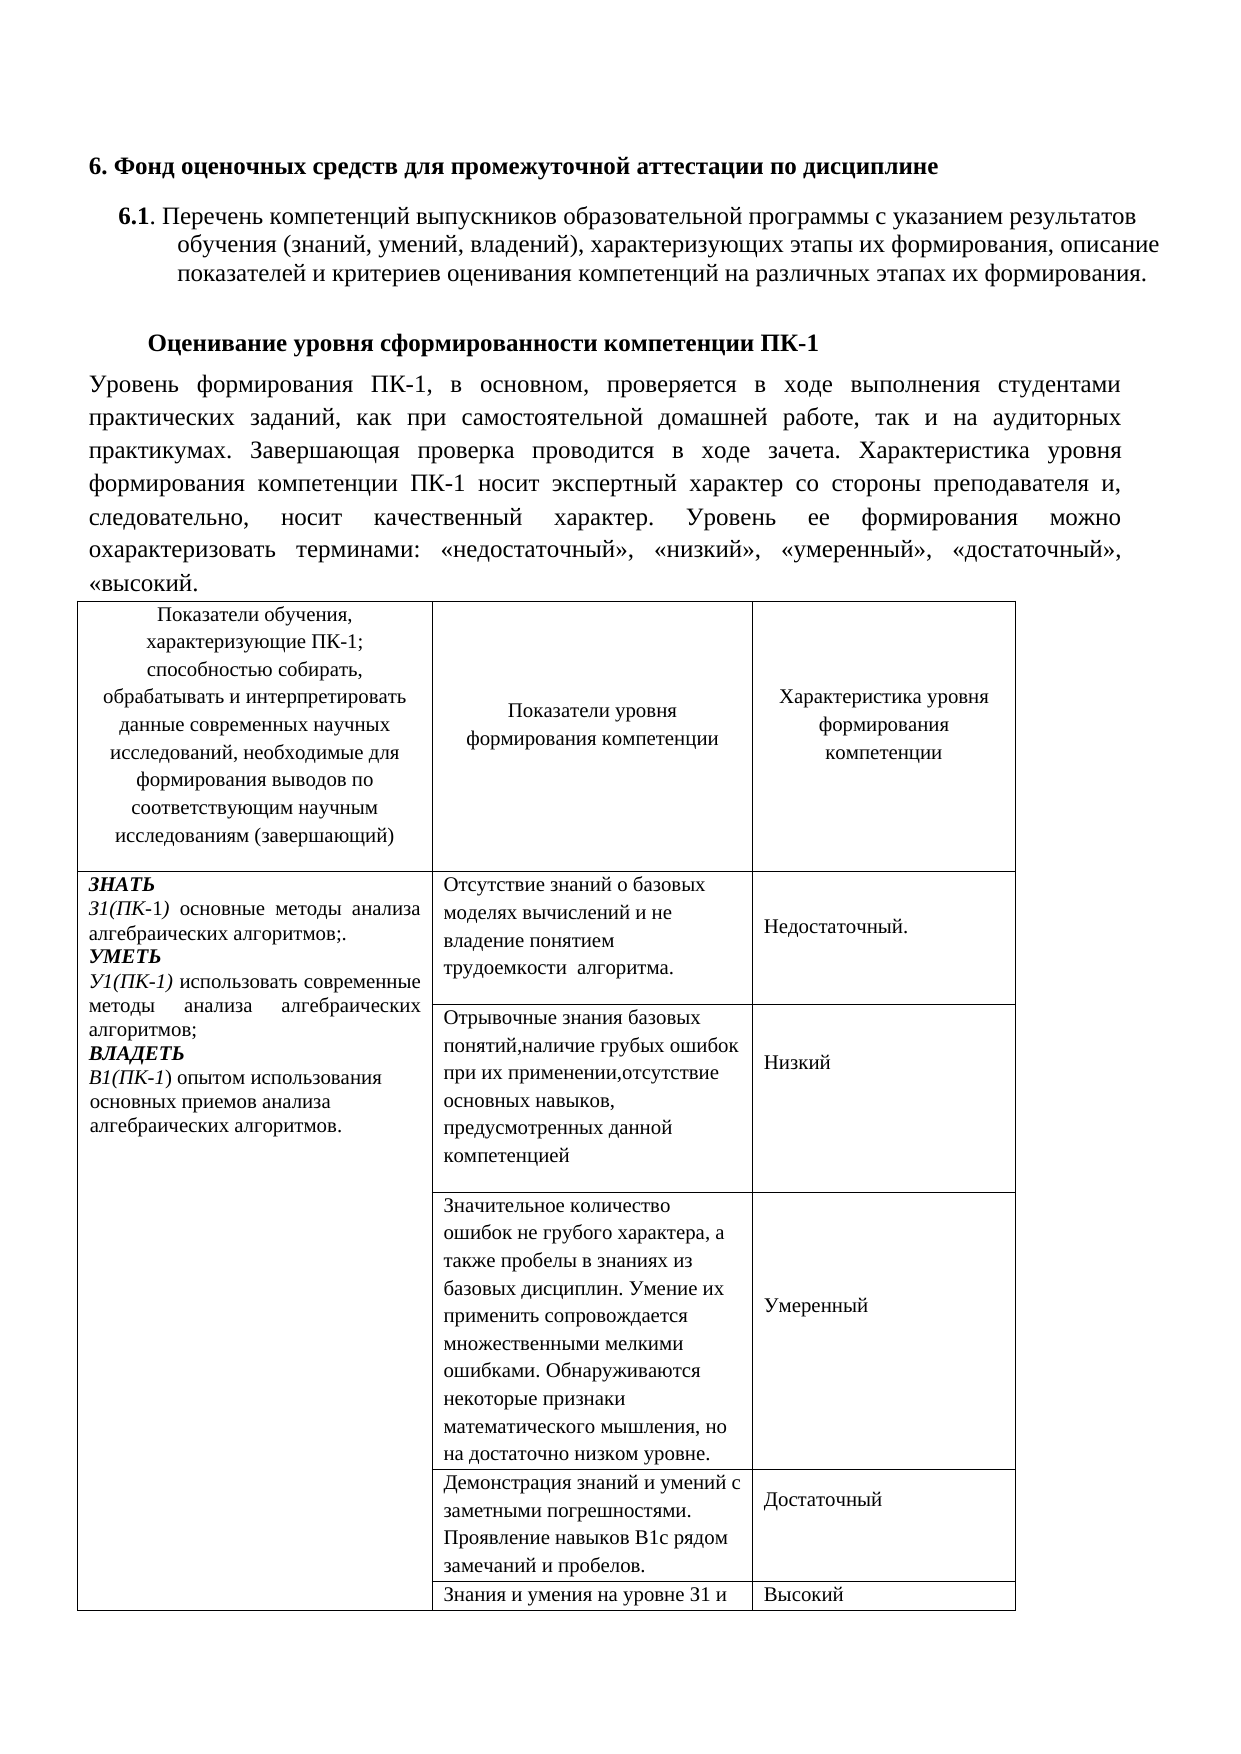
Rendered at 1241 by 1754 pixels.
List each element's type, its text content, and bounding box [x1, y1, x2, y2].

table_cell Отсутствие знаний о базовых моделях вычислений и не владение понятием трудоемкости алгоритма. [433, 872, 752, 1004]
table_header Показатели уровня формирования компетенции [433, 602, 752, 871]
table_cell Низкий [753, 1005, 1015, 1192]
table_cell ЗНАТЬ З1(ПК-1) основные методы анализа алгебраических алгоритмов;. УМЕТЬ У1(ПК-1) использовать современные методы анализа алгебраических алгоритмов; ВЛАДЕТЬ В1(ПК-1) опытом использования основных приемов анализа алгебраических алгоритмов. [78, 872, 432, 1610]
table_cell Недостаточный. [753, 872, 1015, 1004]
text 6.1. Перечень компетенций выпускников образовательной программы с указанием результатов обучения (знаний, умений, владений), характеризующих этапы их формирования, описание показателей и критериев оценивания компетенций на различных этапах их формирования. [118, 201, 1166, 287]
table_cell Знания и умения на уровне З1 и У1 без ошибок и погрешностей.. Полноценное владение всеми навыками для данной компетенции.. [433, 1582, 752, 1610]
table_cell Отрывочные знания базовых понятий,наличие грубых ошибок при их применении,отсутствие основных навыков, предусмотренных данной компетенцией [433, 1005, 752, 1192]
table_header Характеристика уровня формирования компетенции [753, 602, 1015, 871]
table_cell Достаточный [753, 1470, 1015, 1581]
table_cell Высокий [753, 1582, 1015, 1610]
text 6. Фонд оценочных средств для промежуточной аттестации по дисциплине [88, 151, 1122, 180]
table_cell Значительное количество ошибок не грубого характера, а также пробелы в знаниях из базовых дисциплин. Умение их применить сопровождается множественными мелкими ошибками. Обнаруживаются некоторые признаки математического мышления, но на достаточно низком уровне. [433, 1193, 752, 1469]
table_cell Умеренный [753, 1193, 1015, 1469]
table_header Показатели обучения, характеризующие ПК-1; способностью собирать, обрабатывать и интерпретировать данные современных научных исследований, необходимые для формирования выводов по соответствующим научным исследованиям (завершающий) [78, 602, 432, 871]
table_cell Демонстрация знаний и умений с заметными погрешностями. Проявление навыков В1с рядом замечаний и пробелов. [433, 1470, 752, 1581]
text Оценивание уровня сформированности компетенции ПК-1 [88, 328, 1122, 357]
list Уровень формирования ПК-1, в основном, проверяется в ходе выполнения студентами практических заданий, как при самостоятельной домашней работе, так и на аудиторных практикумах. Завершающая проверка проводится в ходе зачета. Характеристика уровня формирования компетенции ПК-1 носит экспертный характер со стороны преподавателя и, следовательно, носит качественный характер. Уровень ее формирования можно охарактеризовать терминами: «недостаточный», «низкий», «умеренный», «достаточный», «высокий. [88, 369, 1122, 596]
